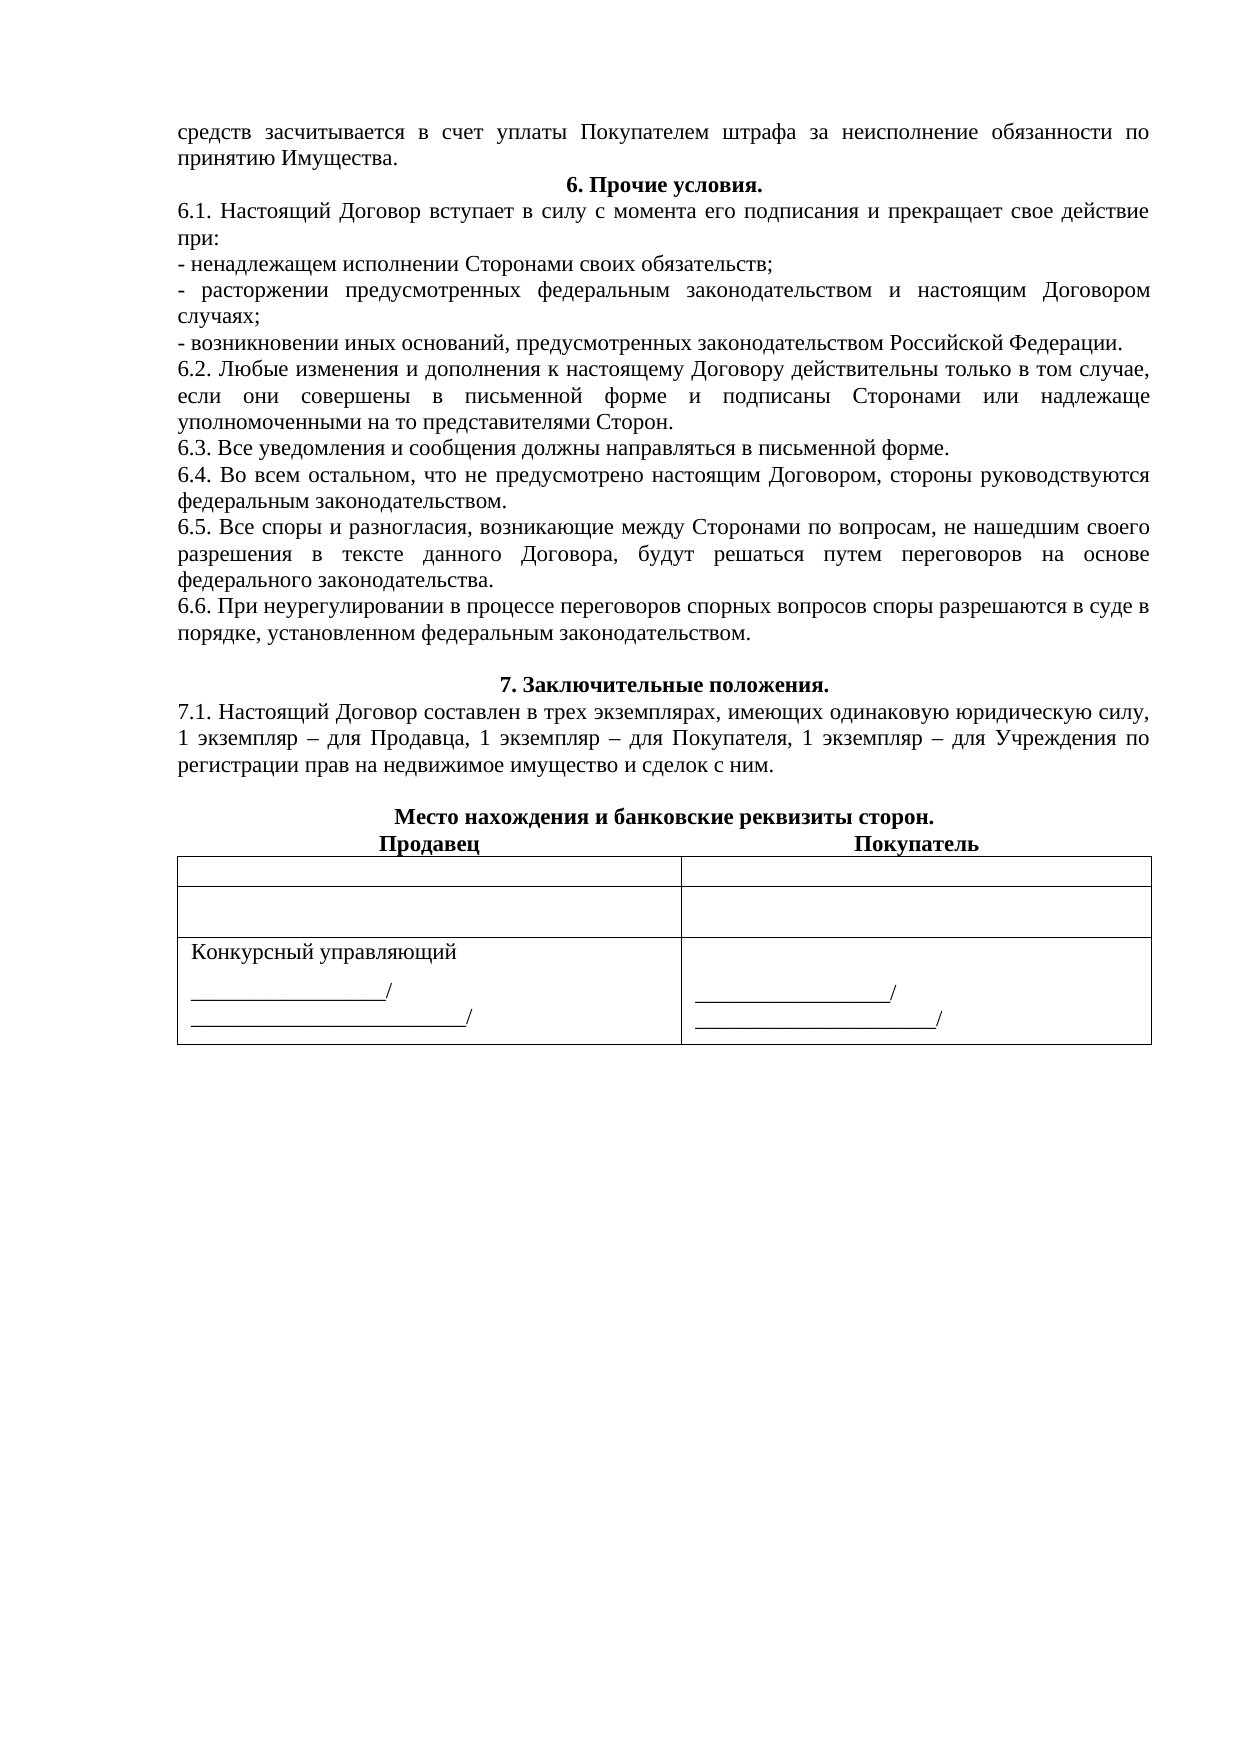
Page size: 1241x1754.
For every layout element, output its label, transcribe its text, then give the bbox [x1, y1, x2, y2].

table_cell [178, 857, 681, 886]
text - ненадлежащем исполнении Сторонами своих обязательств; [177, 250, 1152, 276]
text 6.4. Во всем остальном, что не предусмотрено настоящим Договором, стороны руководствуются федеральным законодательством. [177, 461, 1152, 513]
table_cell _________________/_____________________/ [682, 938, 1151, 1044]
text 6.5. Все споры и разногласия, возникающие между Сторонами по вопросам, не нашедшим своего разрешения в тексте данного Договора, будут решаться путем переговоров на основе федерального законодательства. [177, 513, 1152, 592]
text - расторжении предусмотренных федеральным законодательством и настоящим Договором случаях; [177, 276, 1152, 329]
table_header Продавец [177, 830, 681, 856]
text - возникновении иных оснований, предусмотренных законодательством Российской Федерации. [177, 329, 1152, 355]
text 6.2. Любые изменения и дополнения к настоящему Договору действительны только в том случае, если они совершены в письменной форме и подписаны Сторонами или надлежаще уполномоченными на то представителями Сторон. [177, 355, 1152, 434]
table_cell Конкурсный управляющий _________________/________________________/ [178, 938, 681, 1044]
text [177, 118, 1152, 171]
text 6.3. Все уведомления и сообщения должны направляться в письменной форме. [177, 434, 1152, 461]
table_cell [178, 887, 681, 937]
table_header Покупатель [681, 830, 1152, 856]
text 6. Прочие условия. [177, 171, 1152, 197]
text Место нахождения и банковские реквизиты сторон. [177, 803, 1152, 830]
text 6.6. При неурегулировании в процессе переговоров спорных вопросов споры разрешаются в суде в порядке, установленном федеральным законодательством. [177, 592, 1152, 645]
table_cell [682, 857, 1151, 886]
text 7. Заключительные положения. [177, 672, 1152, 698]
table_cell [682, 887, 1151, 937]
text 7.1. Настоящий Договор составлен в трех экземплярах, имеющих одинаковую юридическую силу, 1 экземпляр – для Продавца, 1 экземпляр – для Покупателя, 1 экземпляр – для Учреждения по регистрации прав на недвижимое имущество и сделок с ним. [177, 698, 1152, 777]
text 6.1. Настоящий Договор вступает в силу с момента его подписания и прекращает свое действие при: [177, 197, 1152, 250]
